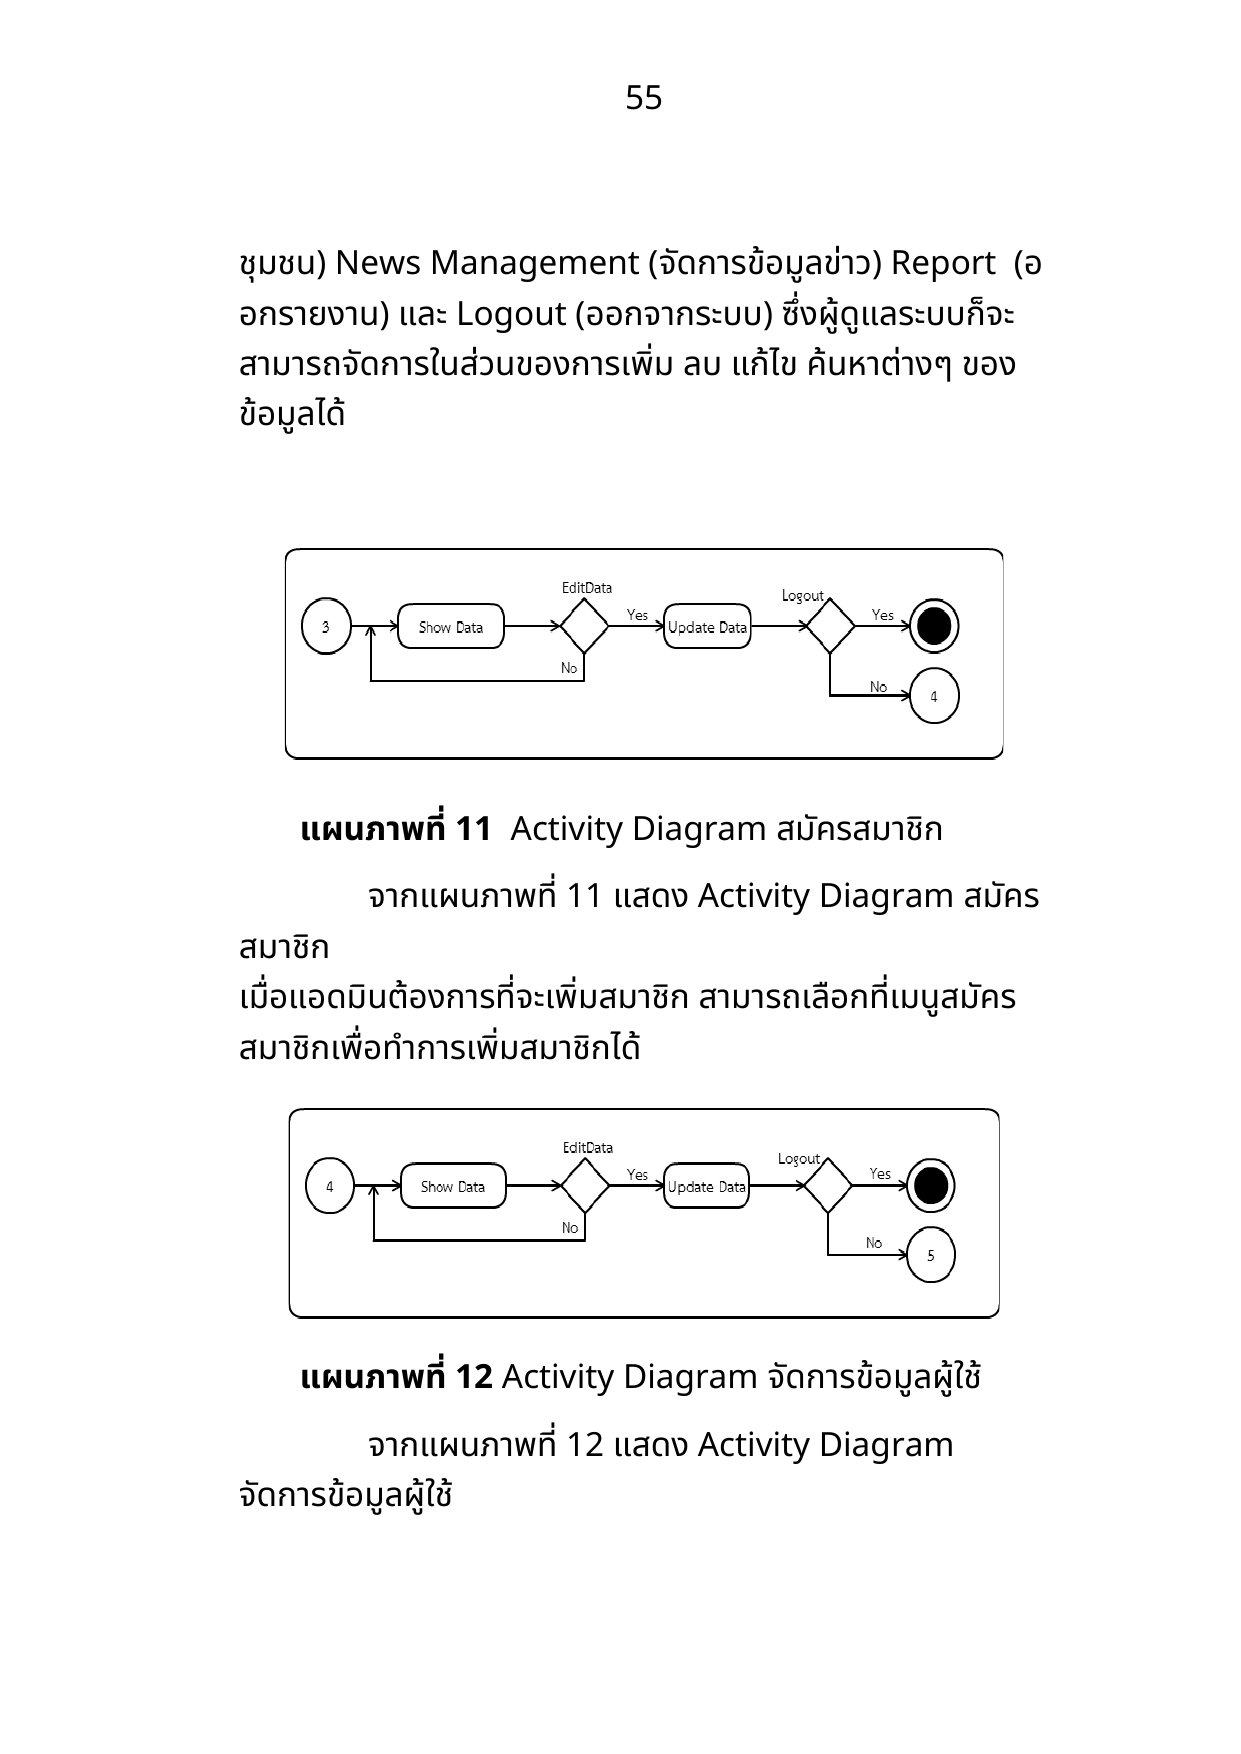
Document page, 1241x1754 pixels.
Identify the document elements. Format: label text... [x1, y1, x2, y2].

text จากแผนภาพที่ 11 แสดง Activity Diagram สมัครสมาชิก [239, 872, 1049, 973]
text แผนภาพที่ 12 Activity Diagram จัดการข้อมูลผู้ใช้ [239, 1353, 1049, 1404]
picture [288, 1108, 1000, 1319]
text แผนภาพที่ 11 Activity Diagram สมัครสมาชิก [239, 804, 1049, 855]
text เมื่อแอดมินต้องการที่จะเพิ่มสมาชิก สามารถเลือกที่เมนูสมัครสมาชิกเพื่อทำการเพิ่มสมาชิกได้ [239, 973, 1049, 1074]
picture [284, 548, 1004, 760]
text จากแผนภาพที่ 12 แสดง Activity Diagram จัดการข้อมูลผู้ใช้ [239, 1421, 1049, 1522]
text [239, 239, 1049, 441]
